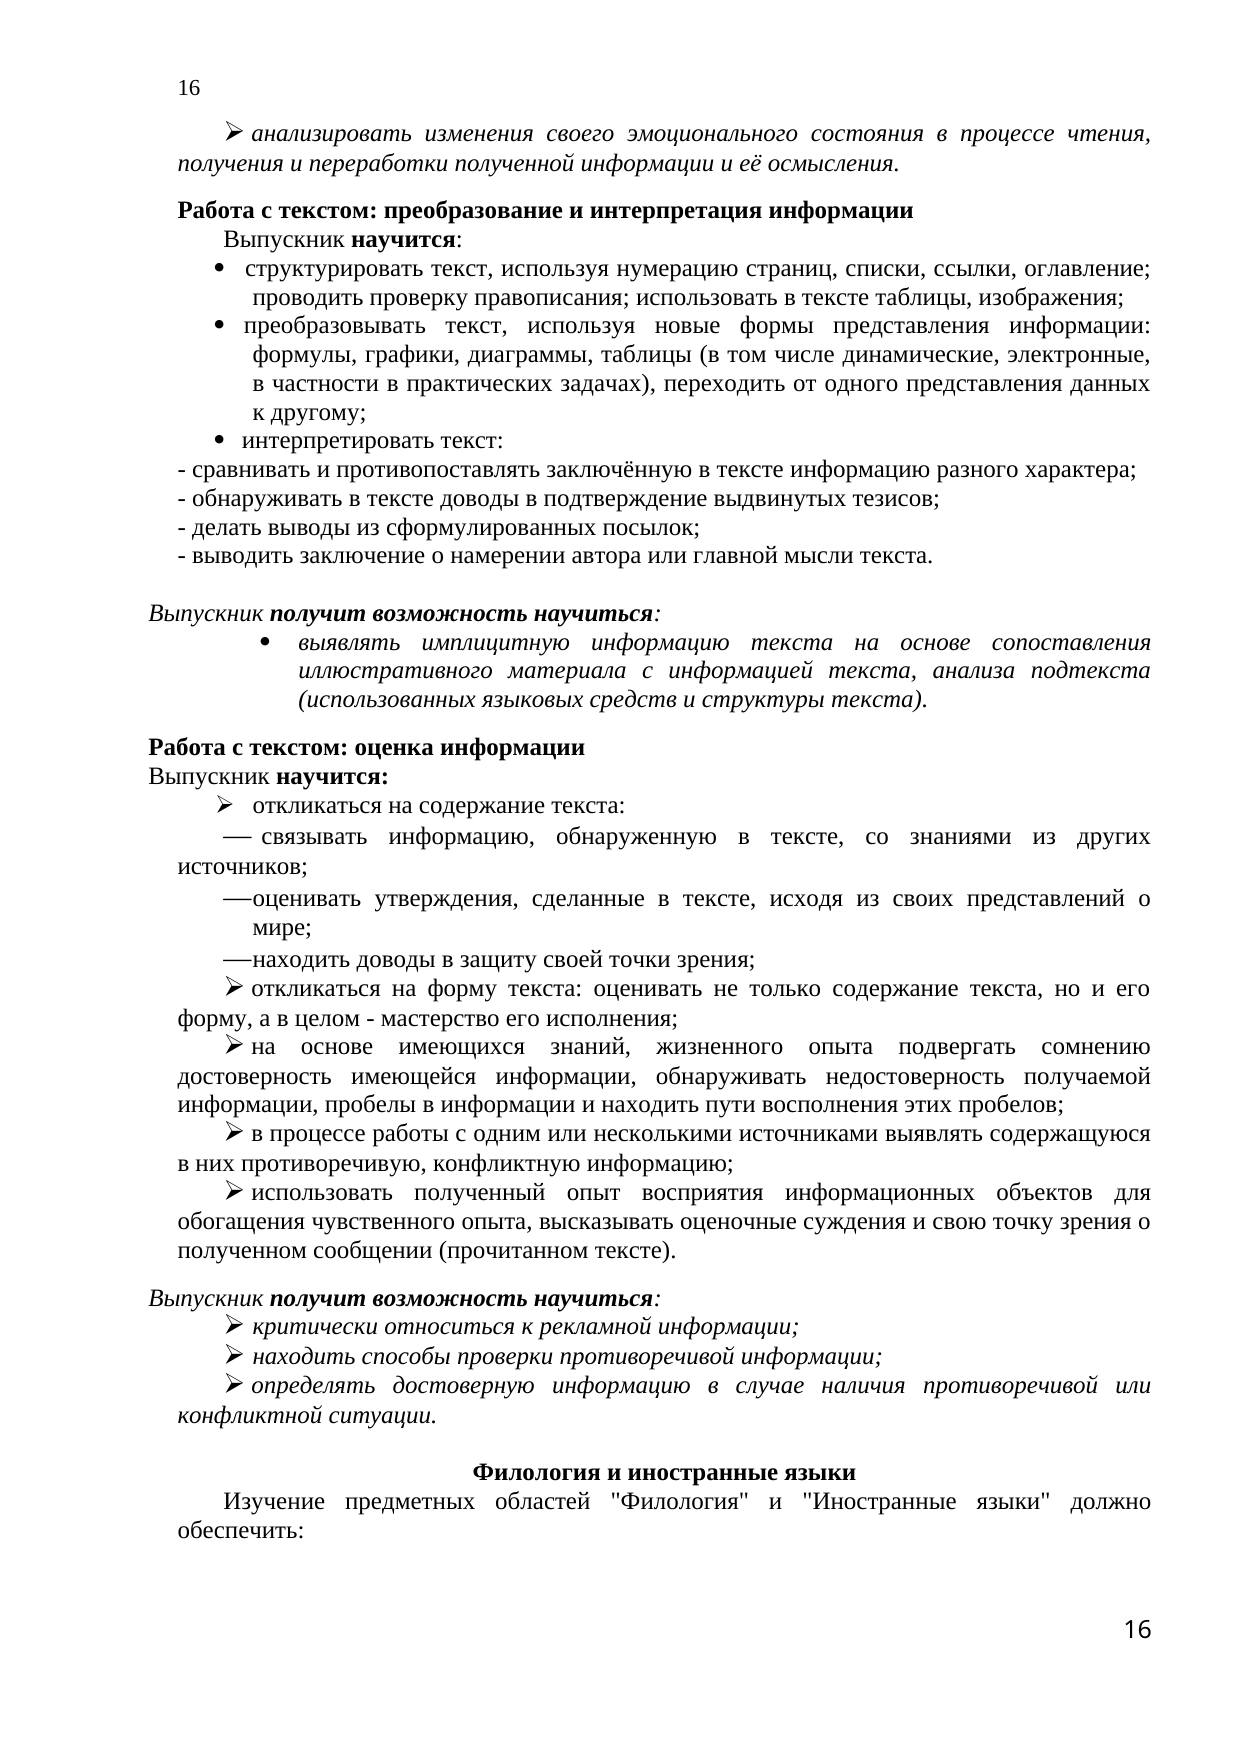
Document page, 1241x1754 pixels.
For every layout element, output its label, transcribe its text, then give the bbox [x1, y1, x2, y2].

text Изучение предметных областей "Филология" и "Иностранные языки" должно обеспечить: [177, 1486, 1152, 1544]
text - обнаруживать в тексте доводы в подтверждение выдвинутых тезисов; [177, 483, 1152, 512]
list находить способы проверки противоречивой информации; [223, 1341, 1152, 1370]
text Выпускник получит возможность научиться: [148, 598, 1152, 627]
text Работа с текстом: оценка информации [148, 732, 1152, 761]
list откликаться на содержание текста: [215, 790, 1152, 818]
list откликаться на форму текста: оценивать не только содержание текста, но и его форму, а в целом - мастерство его исполнения; [177, 973, 1152, 1031]
text - сравнивать и противопоставлять заключённую в тексте информацию разного характера; [177, 454, 1152, 483]
text Филология и иностранные языки [177, 1457, 1152, 1486]
list выявлять имплицитную информацию текста на основе сопоставления иллюстративного материала с информацией текста, анализа подтекста (использованных языковых средств и структуры текста). [261, 627, 1152, 713]
list находить доводы в защиту своей точки зрения; [223, 941, 1152, 973]
text - выводить заключение о намерении автора или главной мысли текста. [177, 541, 1152, 569]
list структурировать текст, используя нумерацию страниц, списки, ссылки, оглавление; проводить проверку правописания; использовать в тексте таблицы, изображения; [215, 253, 1152, 311]
list оценивать утверждения, сделанные в тексте, исходя из своих представлений о мире; [223, 879, 1152, 941]
list в процессе работы с одним или несколькими источниками выявлять содержащуюся в них противоречивую, конфликтную информацию; [177, 1118, 1152, 1177]
text Выпускник научится: [177, 224, 1152, 253]
list критически относиться к рекламной информации; [223, 1311, 1152, 1341]
text Работа с текстом: преобразование и интерпретация информации [177, 196, 1152, 224]
text Выпускник научится: [148, 761, 1152, 790]
list интерпретировать текст: [215, 426, 1152, 454]
text Выпускник получит возможность научиться: [148, 1283, 1152, 1311]
list на основе имеющихся знаний, жизненного опыта подвергать сомнению достоверность имеющейся информации, обнаруживать недостоверность получаемой информации, пробелы в информации и находить пути восполнения этих пробелов; [177, 1031, 1152, 1118]
list использовать полученный опыт восприятия информационных объектов для обогащения чувственного опыта, высказывать оценочные суждения и свою точку зрения о полученном сообщении (прочитанном тексте). [177, 1177, 1152, 1263]
text - делать выводы из сформулированных посылок; [177, 512, 1152, 541]
list определять достоверную информацию в случае наличия противоречивой или конфликтной ситуации. [177, 1370, 1152, 1429]
list преобразовывать текст, используя новые формы представления информации: формулы, графики, диаграммы, таблицы (в том числе динамические, электронные, в частности в практических задачах), переходить от одного представления данных к другому; [215, 311, 1152, 426]
list связывать информацию, обнаруженную в тексте, со знаниями из других источников; [177, 818, 1152, 879]
list анализировать изменения своего эмоционального состояния в процессе чтения, получения и переработки полученной информации и её осмысления. [177, 118, 1152, 176]
